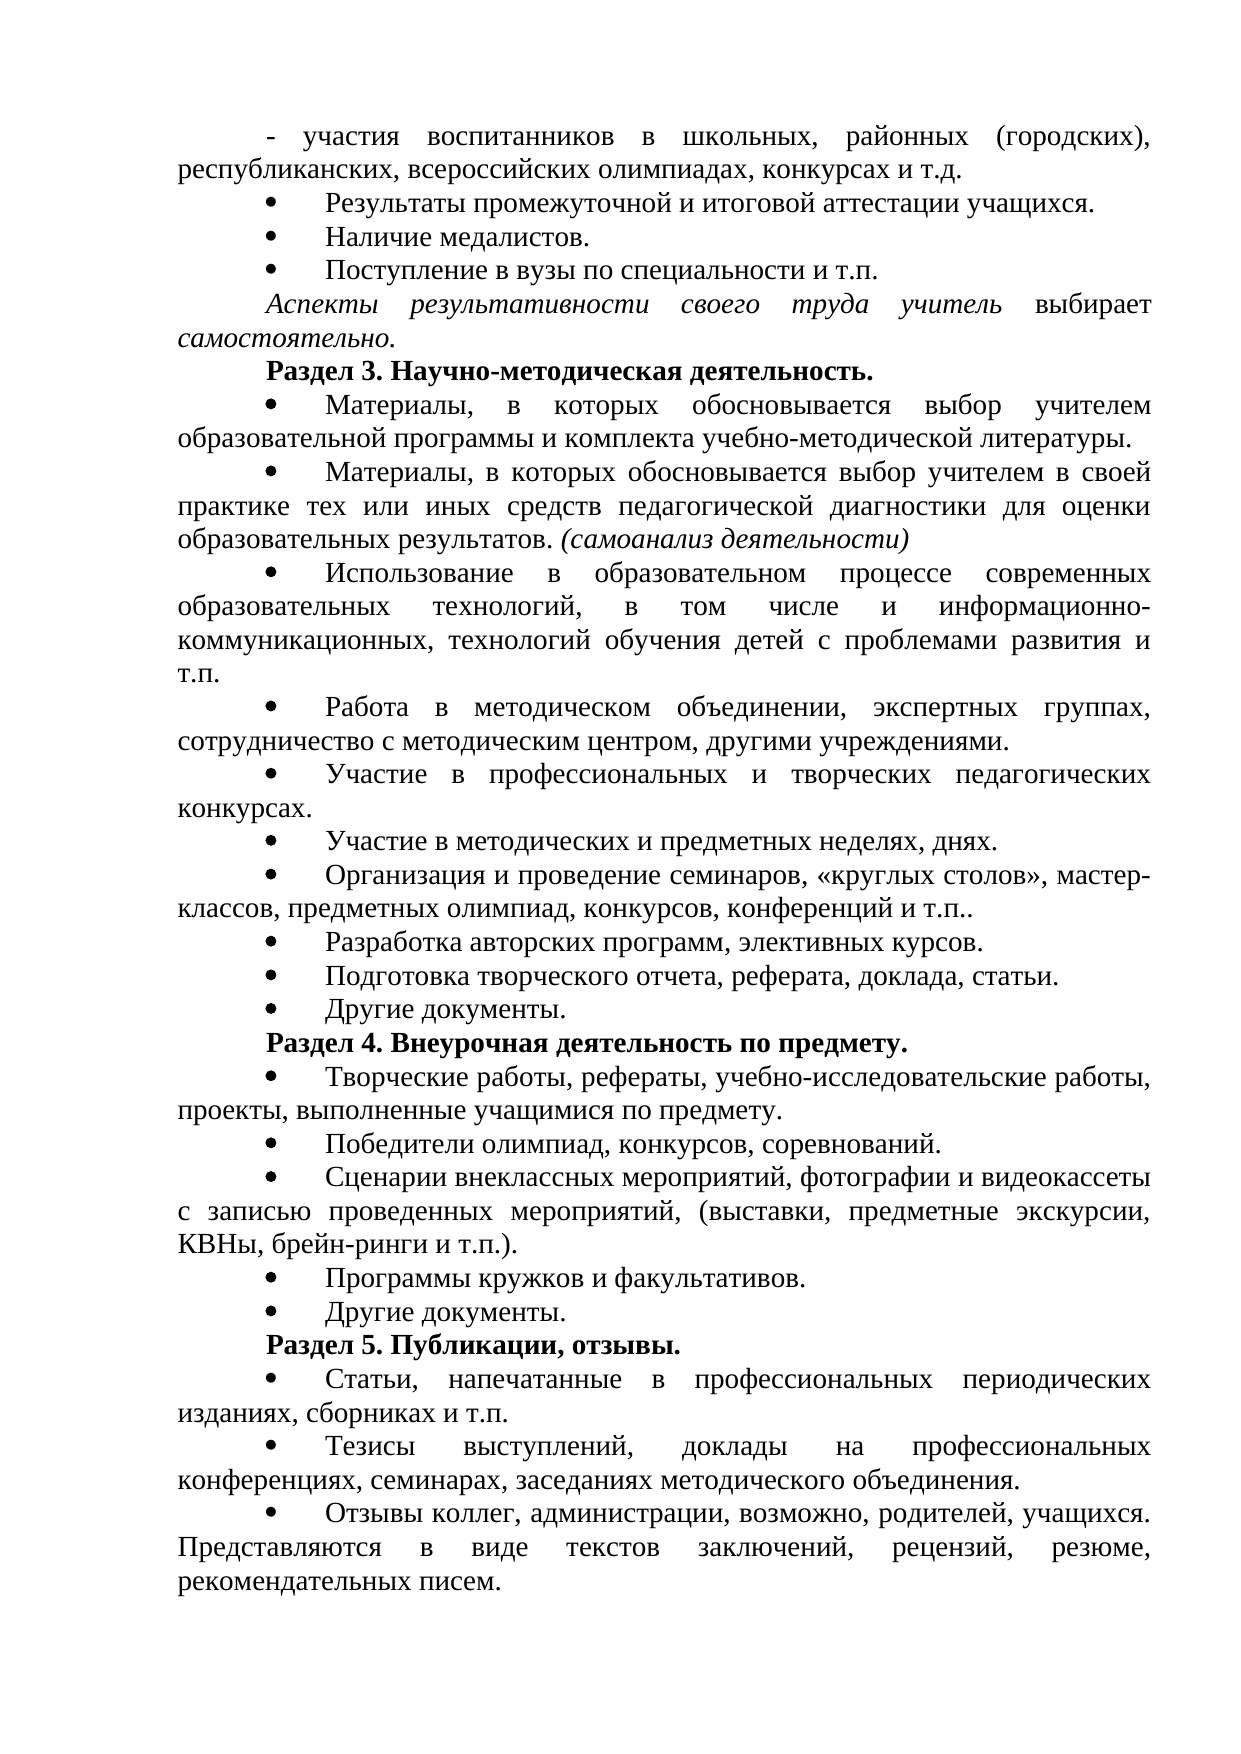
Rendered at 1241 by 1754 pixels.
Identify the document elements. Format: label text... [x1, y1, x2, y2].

list Подготовка творческого отчета, реферата, доклада, статьи. [177, 958, 1152, 991]
list Поступление в вузы по специальности и т.п. [177, 252, 1152, 286]
text Раздел 4. Внеурочная деятельность по предмету. [177, 1025, 1152, 1059]
list Материалы, в которых обосновывается выбор учителем в своей практике тех или иных средств педагогической диагностики для оценки образовательных результатов. (самоанализ деятельности) [177, 454, 1152, 555]
list Статьи, напечатанные в профессиональных периодических изданиях, сборниках и т.п. [177, 1361, 1152, 1428]
list Сценарии внеклассных мероприятий, фотографии и видеокассеты с записью проведенных мероприятий, (выставки, предметные экскурсии, КВНы, брейн-ринги и т.п.). [177, 1159, 1152, 1260]
text - участия воспитанников в школьных, районных (городских), республиканских, всероссийских олимпиадах, конкурсах и т.д. [177, 118, 1152, 185]
list Участие в методических и предметных неделях, днях. [177, 823, 1152, 857]
list Разработка авторских программ, элективных курсов. [177, 924, 1152, 958]
text Аспекты результативности своего труда учитель выбирает самостоятельно. [177, 286, 1152, 353]
list Отзывы коллег, администрации, возможно, родителей, учащихся. Представляются в виде текстов заключений, рецензий, резюме, рекомендательных писем. [177, 1495, 1152, 1596]
list Участие в профессиональных и творческих педагогических конкурсах. [177, 756, 1152, 823]
list Творческие работы, рефераты, учебно-исследовательские работы, проекты, выполненные учащимися по предмету. [177, 1059, 1152, 1126]
text Раздел 5. Публикации, отзывы. [177, 1327, 1152, 1361]
list Победители олимпиад, конкурсов, соревнований. [177, 1126, 1152, 1159]
list Работа в методическом объединении, экспертных группах, сотрудничество с методическим центром, другими учреждениями. [177, 689, 1152, 756]
list Результаты промежуточной и итоговой аттестации учащихся. [177, 185, 1152, 219]
list Организация и проведение семинаров, «круглых столов», мастер-классов, предметных олимпиад, конкурсов, конференций и т.п.. [177, 857, 1152, 924]
list Другие документы. [177, 991, 1152, 1025]
text Раздел 3. Научно-методическая деятельность. [177, 353, 1152, 387]
list Тезисы выступлений, доклады на профессиональных конференциях, семинарах, заседаниях методического объединения. [177, 1428, 1152, 1495]
list Использование в образовательном процессе современных образовательных технологий, в том числе и информационно-коммуникационных, технологий обучения детей с проблемами развития и т.п. [177, 555, 1152, 689]
list Программы кружков и факультативов. [177, 1260, 1152, 1294]
list Наличие медалистов. [177, 219, 1152, 252]
list Другие документы. [177, 1294, 1152, 1327]
list Материалы, в которых обосновывается выбор учителем образовательной программы и комплекта учебно-методической литературы. [177, 387, 1152, 454]
